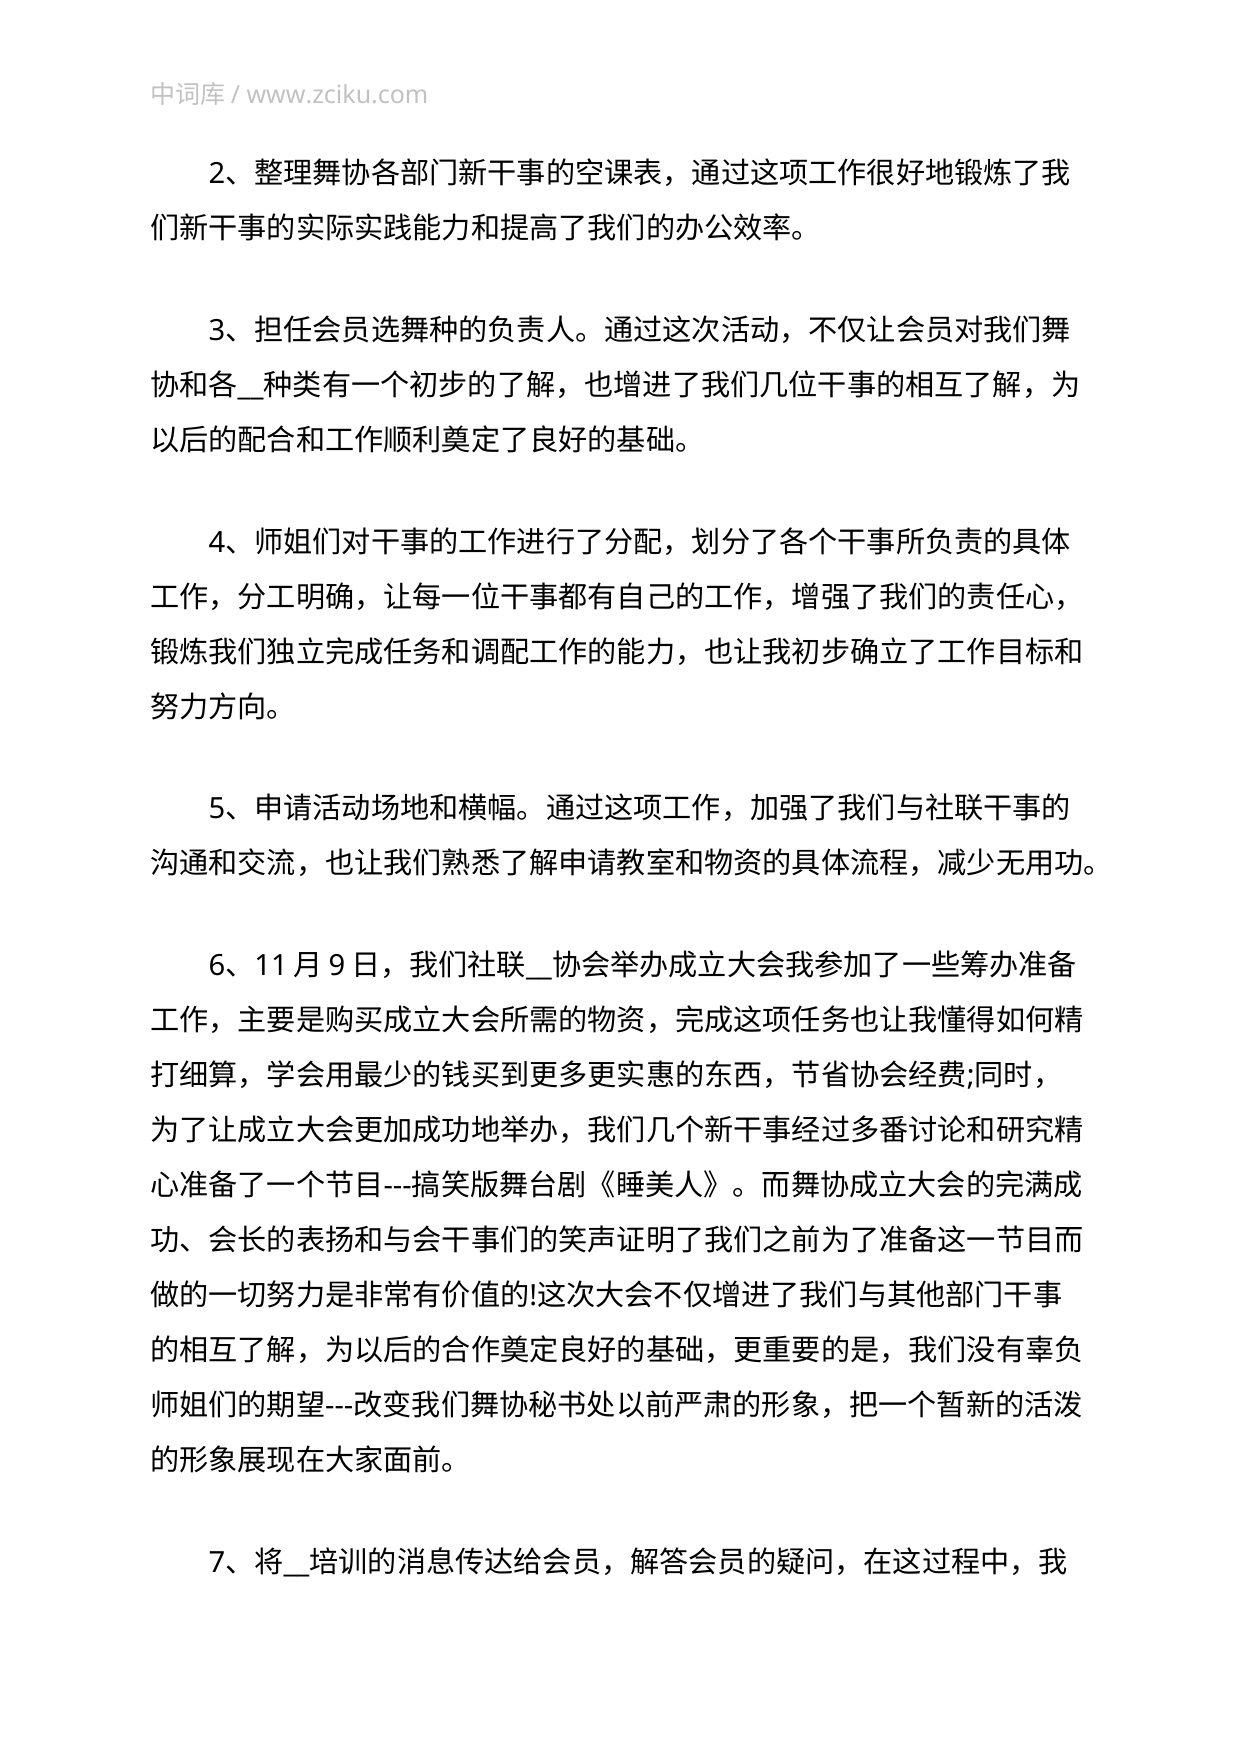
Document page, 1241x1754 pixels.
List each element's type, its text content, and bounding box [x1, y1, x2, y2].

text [150, 1538, 1090, 1581]
text 5、申请活动场地和横幅。通过这项工作，加强了我们与社联干事的沟通和交流，也让我们熟悉了解申请教室和物资的具体流程，减少无用功。 [150, 785, 1090, 882]
text 4、师姐们对干事的工作进行了分配，划分了各个干事所负责的具体工作，分工明确，让每一位干事都有自己的工作，增强了我们的责任心，锻炼我们独立完成任务和调配工作的能力，也让我初步确立了工作目标和努力方向。 [150, 518, 1090, 726]
text 6、11月9日，我们社联__协会举办成立大会我参加了一些筹办准备工作，主要是购买成立大会所需的物资，完成这项任务也让我懂得如何精打细算，学会用最少的钱买到更多更实惠的东西，节省协会经费;同时，为了让成立大会更加成功地举办，我们几个新干事经过多番讨论和研究精心准备了一个节目---搞笑版舞台剧《睡美人》。而舞协成立大会的完满成功、会长的表扬和与会干事们的笑声证明了我们之前为了准备这一节目而做的一切努力是非常有价值的!这次大会不仅增进了我们与其他部门干事的相互了解，为以后的合作奠定良好的基础，更重要的是，我们没有辜负师姐们的期望---改变我们舞协秘书处以前严肃的形象，把一个暂新的活泼的形象展现在大家面前。 [150, 942, 1090, 1479]
text 3、担任会员选舞种的负责人。通过这次活动，不仅让会员对我们舞协和各__种类有一个初步的了解，也增进了我们几位干事的相互了解，为以后的配合和工作顺利奠定了良好的基础。 [150, 307, 1090, 459]
text 2、整理舞协各部门新干事的空课表，通过这项工作很好地锻炼了我们新干事的实际实践能力和提高了我们的办公效率。 [150, 150, 1090, 247]
